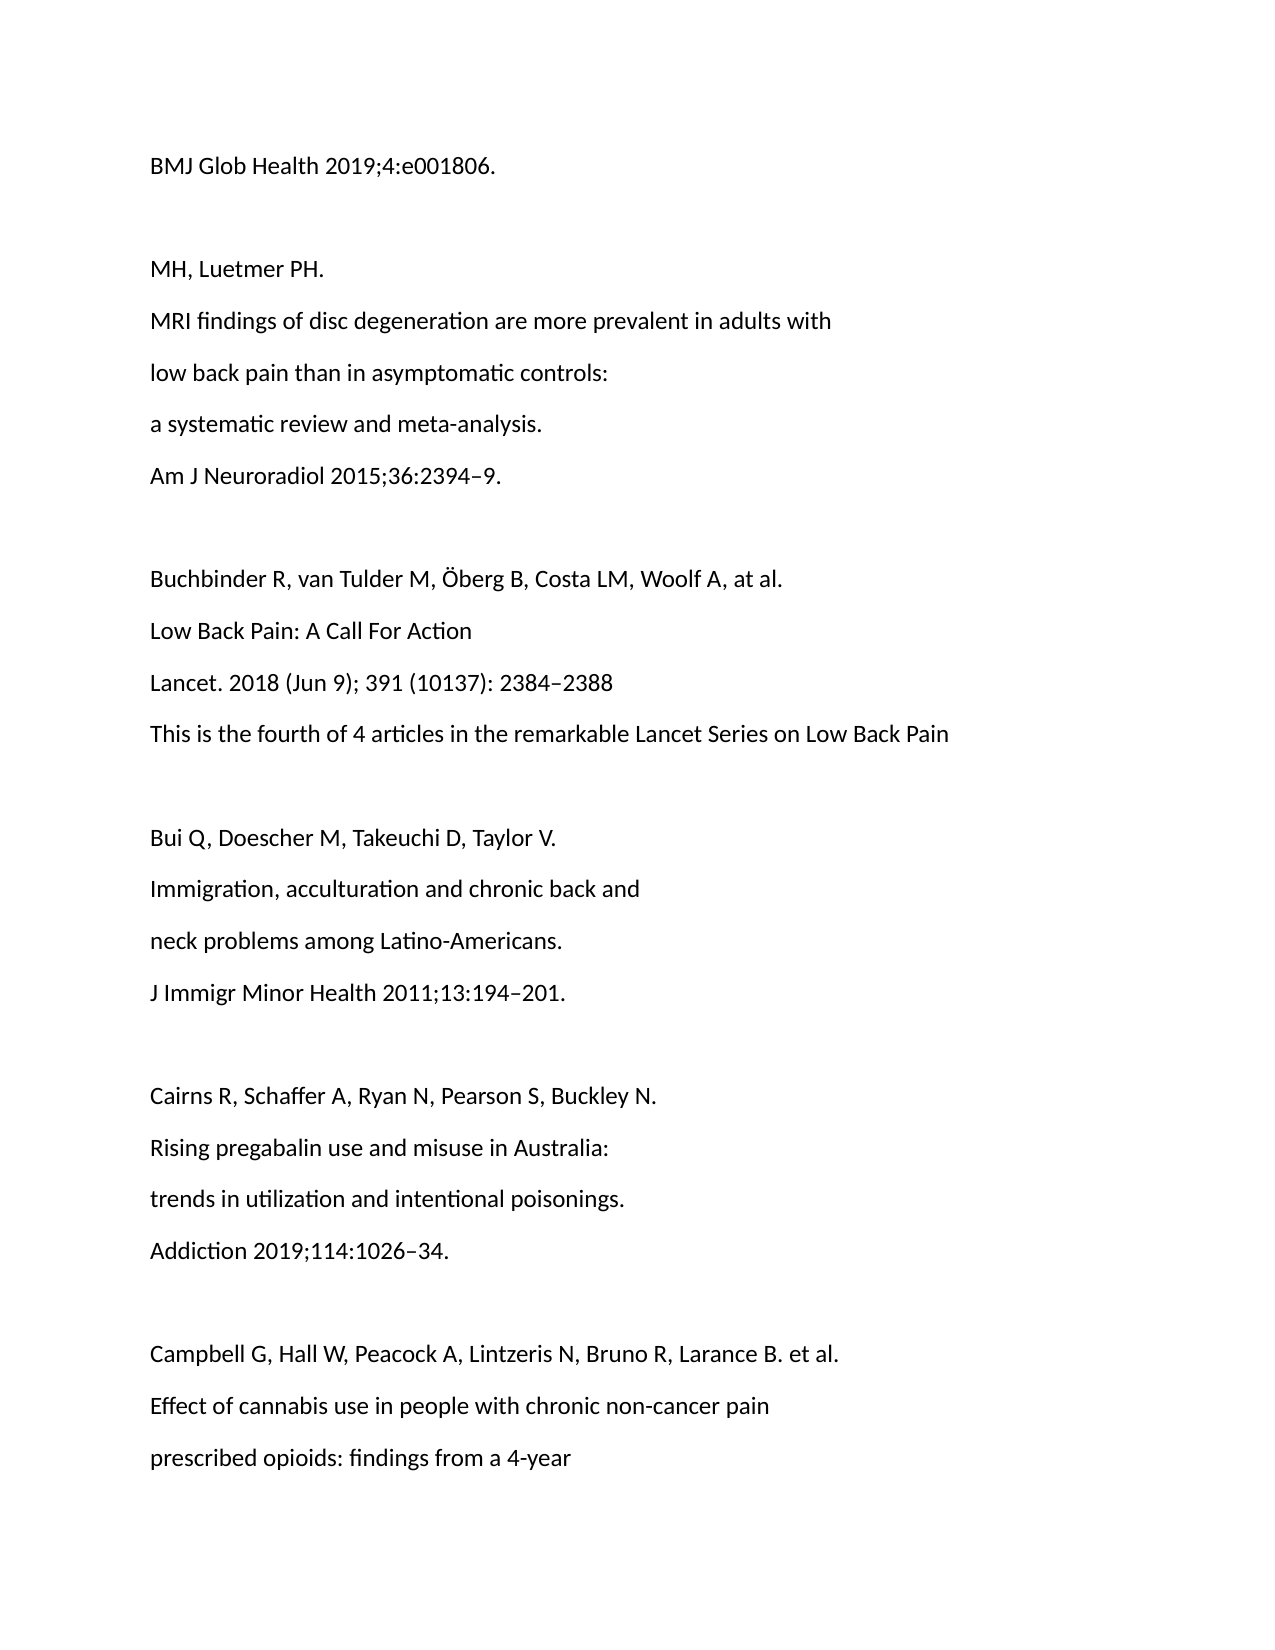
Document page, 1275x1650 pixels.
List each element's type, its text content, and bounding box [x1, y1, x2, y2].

text MRI findings of disc degeneration are more prevalent in adults with [150, 305, 1125, 336]
text Lancet. 2018 (Jun 9); 391 (10137): 2384–2388 [150, 667, 1125, 697]
text a systematic review and meta-analysis. [150, 408, 1125, 439]
text trends in utilization and intentional poisonings. [150, 1183, 1125, 1214]
text BMJ Glob Health 2019;4:e001806. [150, 150, 1125, 181]
text Addiction 2019;114:1026–34. [150, 1235, 1125, 1266]
text Low Back Pain: A Call For Action [150, 615, 1125, 646]
text Rising pregabalin use and misuse in Australia: [150, 1132, 1125, 1162]
text Campbell G, Hall W, Peacock A, Lintzeris N, Bruno R, Larance B. et al. [150, 1338, 1125, 1369]
text neck problems among Latino-Americans. [150, 925, 1125, 956]
text Am J Neuroradiol 2015;36:2394–9. [150, 460, 1125, 491]
text Immigration, acculturation and chronic back and [150, 873, 1125, 904]
text prescribed opioids: findings from a 4-year [150, 1442, 1125, 1472]
text Cairns R, Schaffer A, Ryan N, Pearson S, Buckley N. [150, 1080, 1125, 1111]
text J Immigr Minor Health 2011;13:194–201. [150, 977, 1125, 1007]
text Effect of cannabis use in people with chronic non-cancer pain [150, 1390, 1125, 1421]
text Bui Q, Doescher M, Takeuchi D, Taylor V. [150, 822, 1125, 852]
text This is the fourth of 4 articles in the remarkable Lancet Series on Low Back Pain [150, 718, 1125, 749]
text Buchbinder R, van Tulder M, Öberg B, Costa LM, Woolf A, at al. [150, 563, 1125, 594]
text MH, Luetmer PH. [150, 253, 1125, 284]
text low back pain than in asymptomatic controls: [150, 357, 1125, 387]
